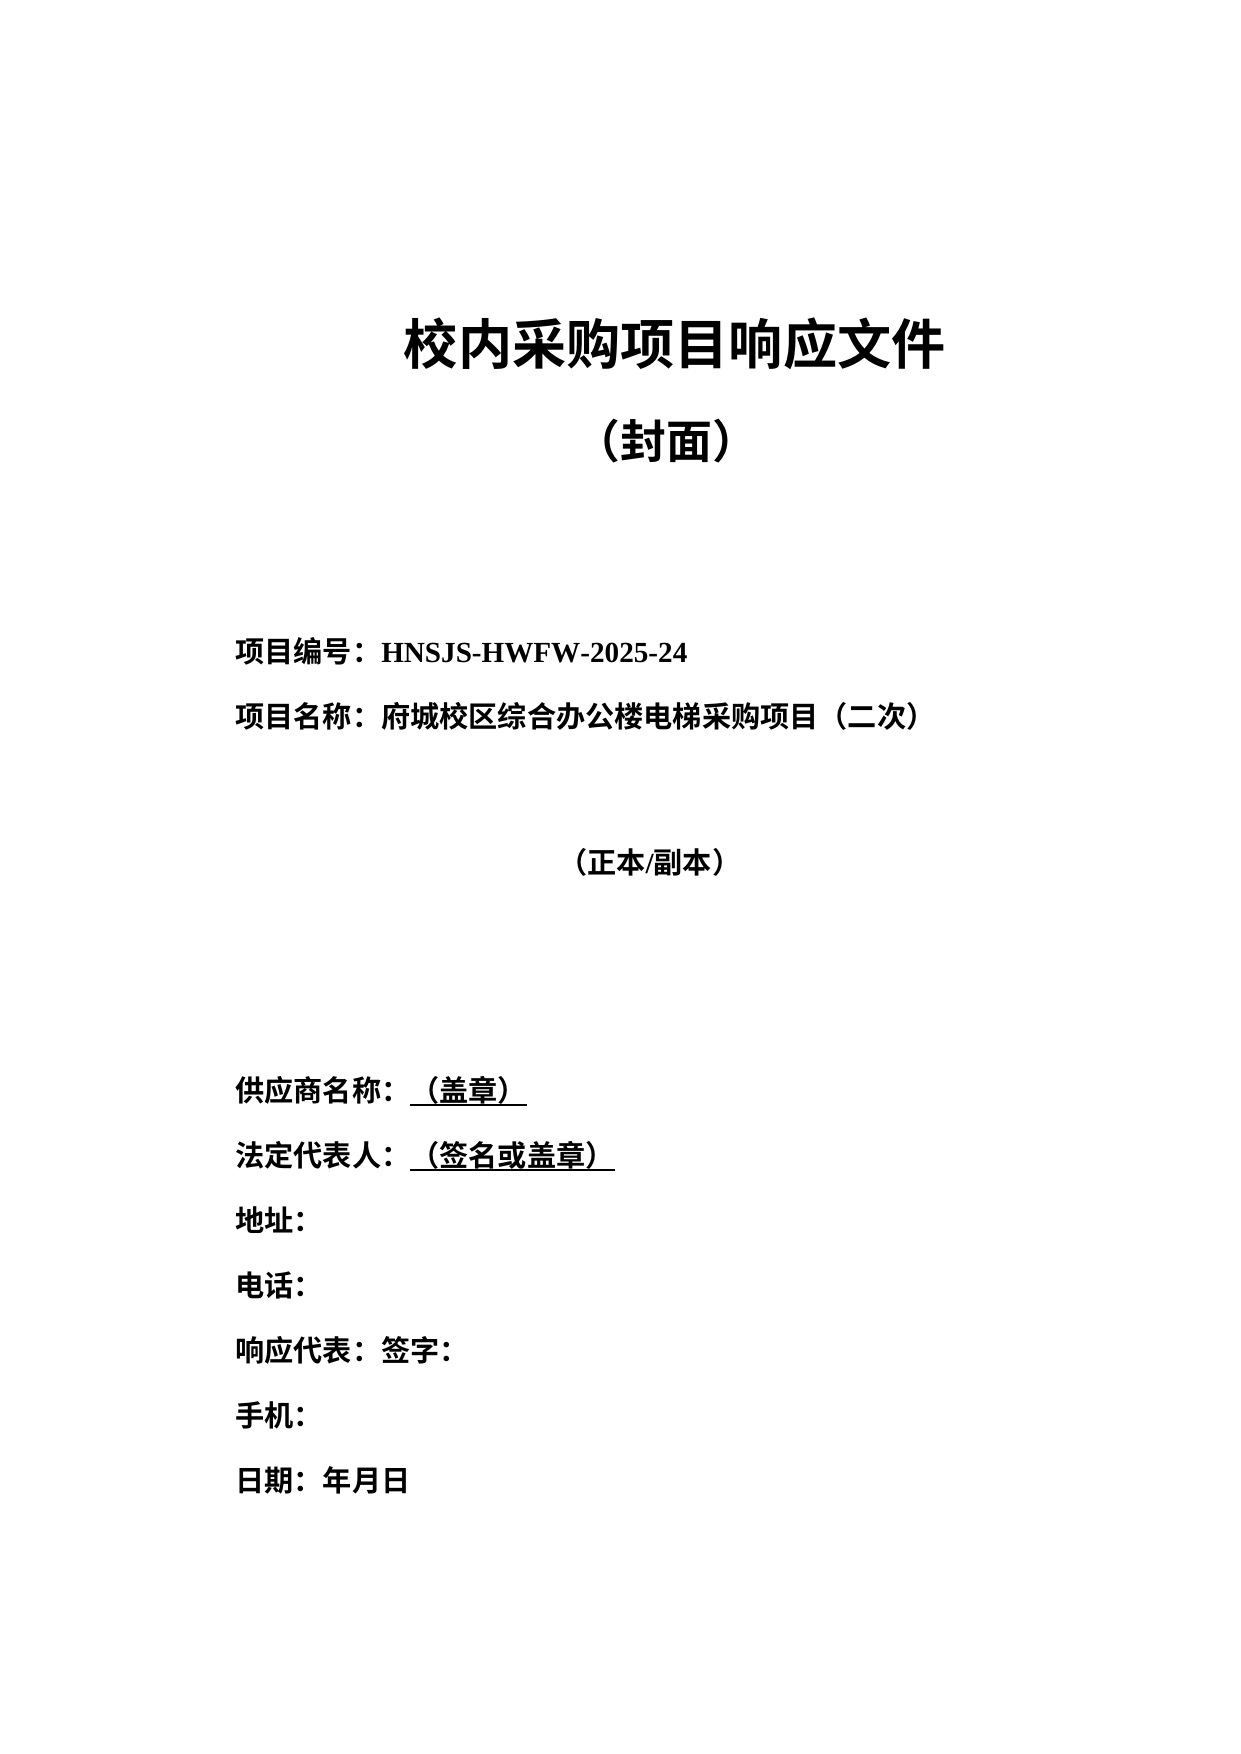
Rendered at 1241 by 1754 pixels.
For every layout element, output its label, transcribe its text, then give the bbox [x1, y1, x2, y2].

text （封面） [118, 389, 1122, 487]
text 地址： [118, 1186, 1122, 1251]
text 项目名称：府城校区综合办公楼电梯采购项目（二次） [118, 682, 1122, 747]
text （正本/副本） [118, 829, 1122, 894]
text 法定代表人：（签名或盖章） [118, 1121, 1122, 1186]
text 校内采购项目响应文件 [118, 292, 1122, 389]
text 电话： [118, 1251, 1122, 1316]
text 响应代表：签字： [118, 1316, 1122, 1381]
text 手机： [118, 1381, 1122, 1446]
text 供应商名称：（盖章） [118, 1056, 1122, 1121]
text 项目编号：HNSJS-HWFW-2025-24 [118, 617, 1122, 682]
text 日期：年月日 [118, 1446, 1064, 1511]
